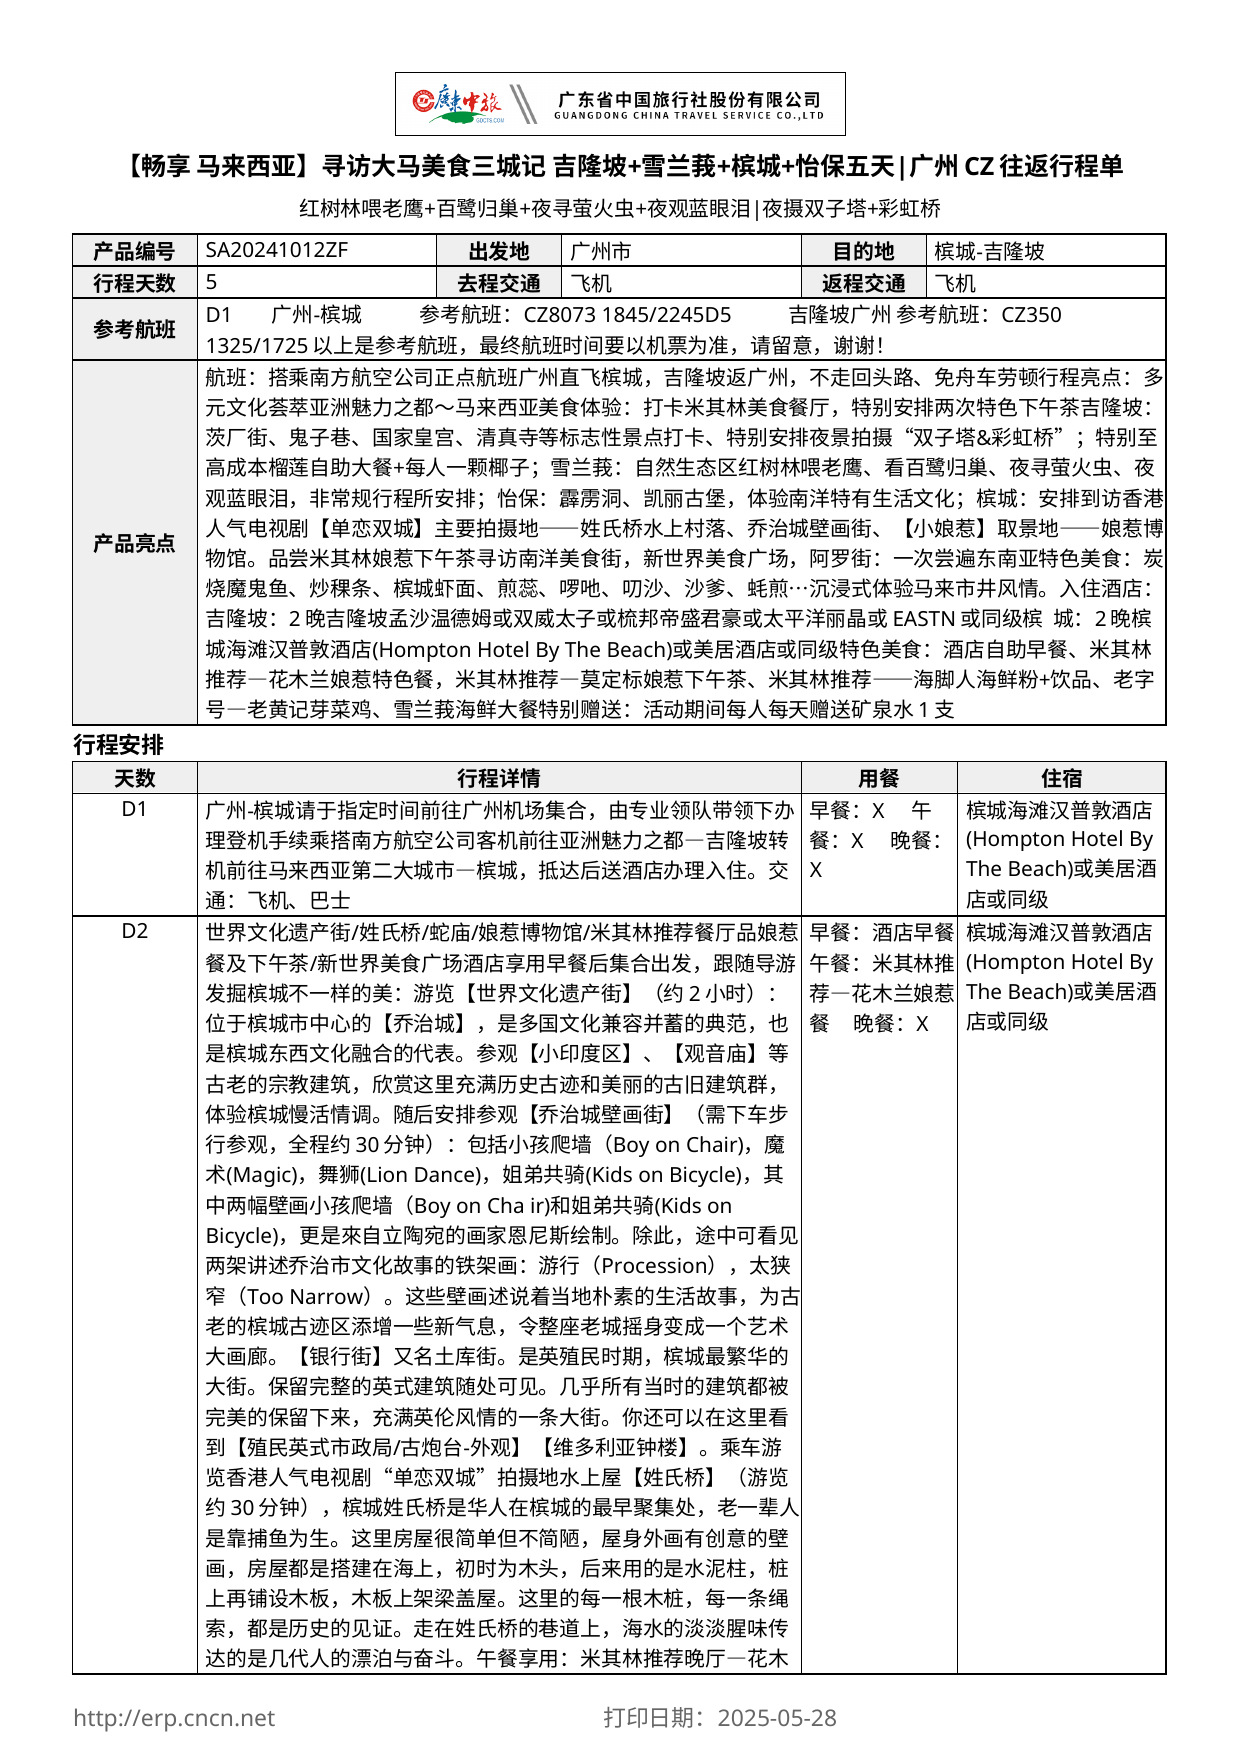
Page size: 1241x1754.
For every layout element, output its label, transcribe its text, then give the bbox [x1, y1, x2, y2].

table_cell 去程交通 [437, 267, 561, 297]
table_header 天数 [73, 762, 197, 792]
table_cell 行程天数 [73, 267, 197, 297]
text 行程安排 [73, 726, 1167, 760]
table_header 出发地 [437, 235, 561, 265]
table_header 广州市 [562, 235, 801, 265]
table_cell 广州-槟城 [198, 794, 801, 915]
table_cell 产品亮点 [73, 361, 197, 724]
table_header SA20241012ZF [198, 235, 436, 265]
table_cell D2 [73, 917, 197, 1673]
table_header 目的地 [802, 235, 926, 265]
table_cell 返程交通 [802, 267, 926, 297]
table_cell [802, 917, 957, 1673]
table_header 产品编号 [73, 235, 197, 265]
table_cell D1 广州-槟城 参考航班：CZ8073 1845/2245 [198, 299, 1165, 359]
text 【畅享 马来西亚】寻访大马美食三城记 吉隆坡+雪兰莪+槟城+怡保五天|广州CZ往返行程单 [73, 146, 1167, 182]
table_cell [958, 917, 1165, 1673]
table_cell 航班： [198, 361, 1165, 724]
table_cell D1 [73, 794, 197, 915]
table_header 住宿 [958, 762, 1165, 792]
table_header 行程详情 [198, 762, 801, 792]
picture [396, 73, 845, 135]
table_cell 槟城海滩汉普敦酒店(Hompton Hotel By The Beach)或美居酒店或同级 [958, 794, 1165, 915]
table_header 用餐 [802, 762, 957, 792]
table_cell 参考航班 [73, 299, 197, 359]
table_cell 飞机 [562, 267, 801, 297]
table_cell 飞机 [927, 267, 1165, 297]
table_cell 早餐：X 午餐：X 晚餐：X [802, 794, 957, 915]
text 红树林喂老鹰+百鹭归巢+夜寻萤火虫+夜观蓝眼泪|夜摄双子塔+彩虹桥 [73, 193, 1167, 223]
table_header 槟城-吉隆坡 [927, 235, 1165, 265]
table_cell 5 [198, 267, 436, 297]
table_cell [198, 917, 801, 1673]
